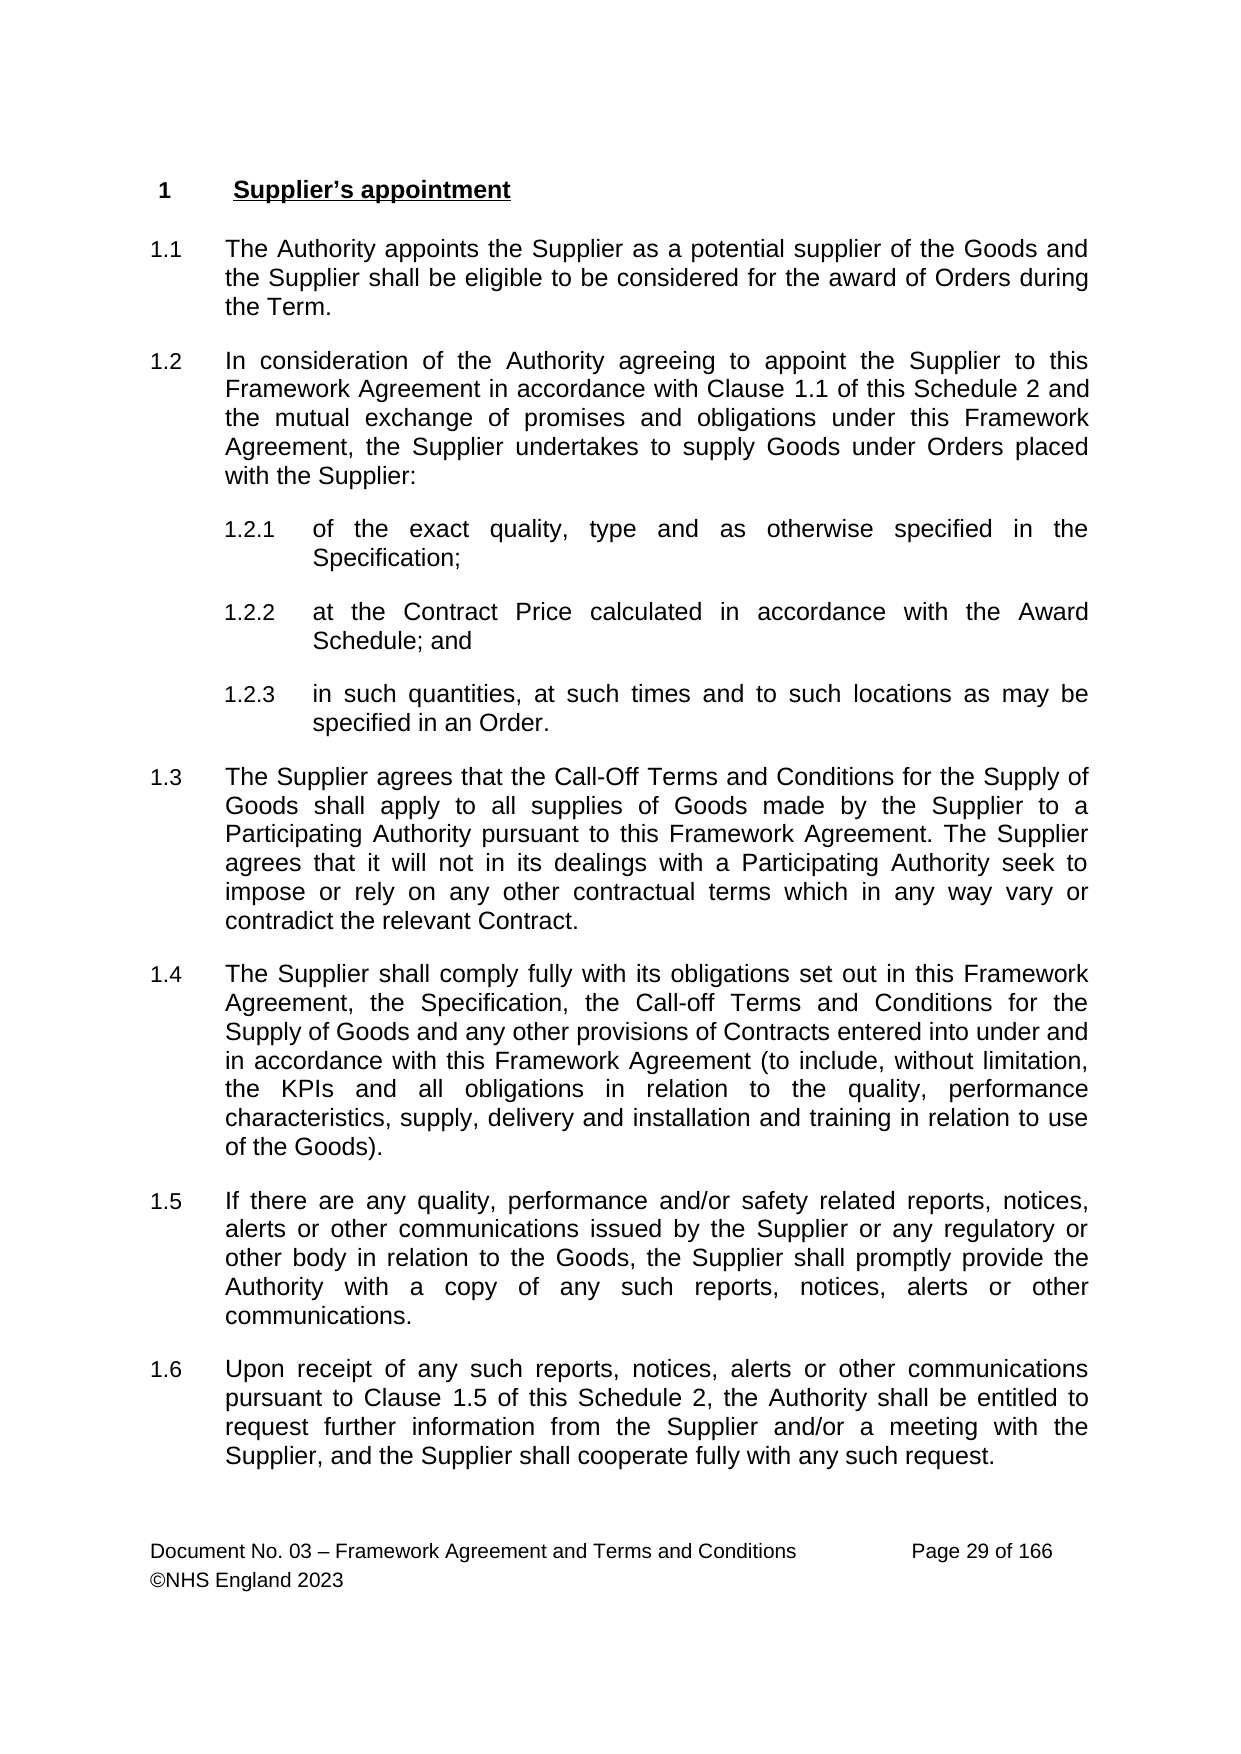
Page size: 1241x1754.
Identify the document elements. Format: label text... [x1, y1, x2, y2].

subtitle If there are any quality, performance and/or safety related reports, notices, alerts or other communications issued by the Supplier or any regulatory or other body in relation to the Goods, the Supplier shall promptly provide the Authority with a copy of any such reports, notices, alerts or other communications. [150, 1186, 1090, 1329]
subtitle of the exact quality, type and as otherwise specified in the Specification; [224, 514, 1090, 572]
subtitle Upon receipt of any such reports, notices, alerts or other communications pursuant to Clause 1.5 of this Schedule 2, the Authority shall be entitled to request further information from the Supplier and/or a meeting with the Supplier, and the Supplier shall cooperate fully with any such request. [150, 1354, 1090, 1469]
subtitle The Authority appoints the Supplier as a potential supplier of the Goods and the Supplier shall be eligible to be considered for the award of Orders during the Term. [150, 234, 1090, 321]
subtitle In consideration of the Authority agreeing to appoint the Supplier to this Framework Agreement in accordance with Clause 1.1 of this Schedule 2 and the mutual exchange of promises and obligations under this Framework Agreement, the Supplier undertakes to supply Goods under Orders placed with the Supplier: [150, 346, 1090, 489]
subtitle The Supplier agrees that the Call-Off Terms and Conditions for the Supply of Goods shall apply to all supplies of Goods made by the Supplier to a Participating Authority pursuant to this Framework Agreement. The Supplier agrees that it will not in its dealings with a Participating Authority seek to impose or rely on any other contractual terms which in any way vary or contradict the relevant Contract. [150, 762, 1090, 934]
subtitle Supplier’s appointment [158, 175, 1090, 204]
subtitle in such quantities, at such times and to such locations as may be specified in an Order. [224, 679, 1090, 737]
subtitle The Supplier shall comply fully with its obligations set out in this Framework Agreement, the Specification, the Call-off Terms and Conditions for the Supply of Goods and any other provisions of Contracts entered into under and in accordance with this Framework Agreement (to include, without limitation, the KPIs and all obligations in relation to the quality, performance characteristics, supply, delivery and installation and training in relation to use of the Goods). [150, 959, 1090, 1161]
subtitle at the Contract Price calculated in accordance with the Award Schedule; and [224, 597, 1090, 654]
